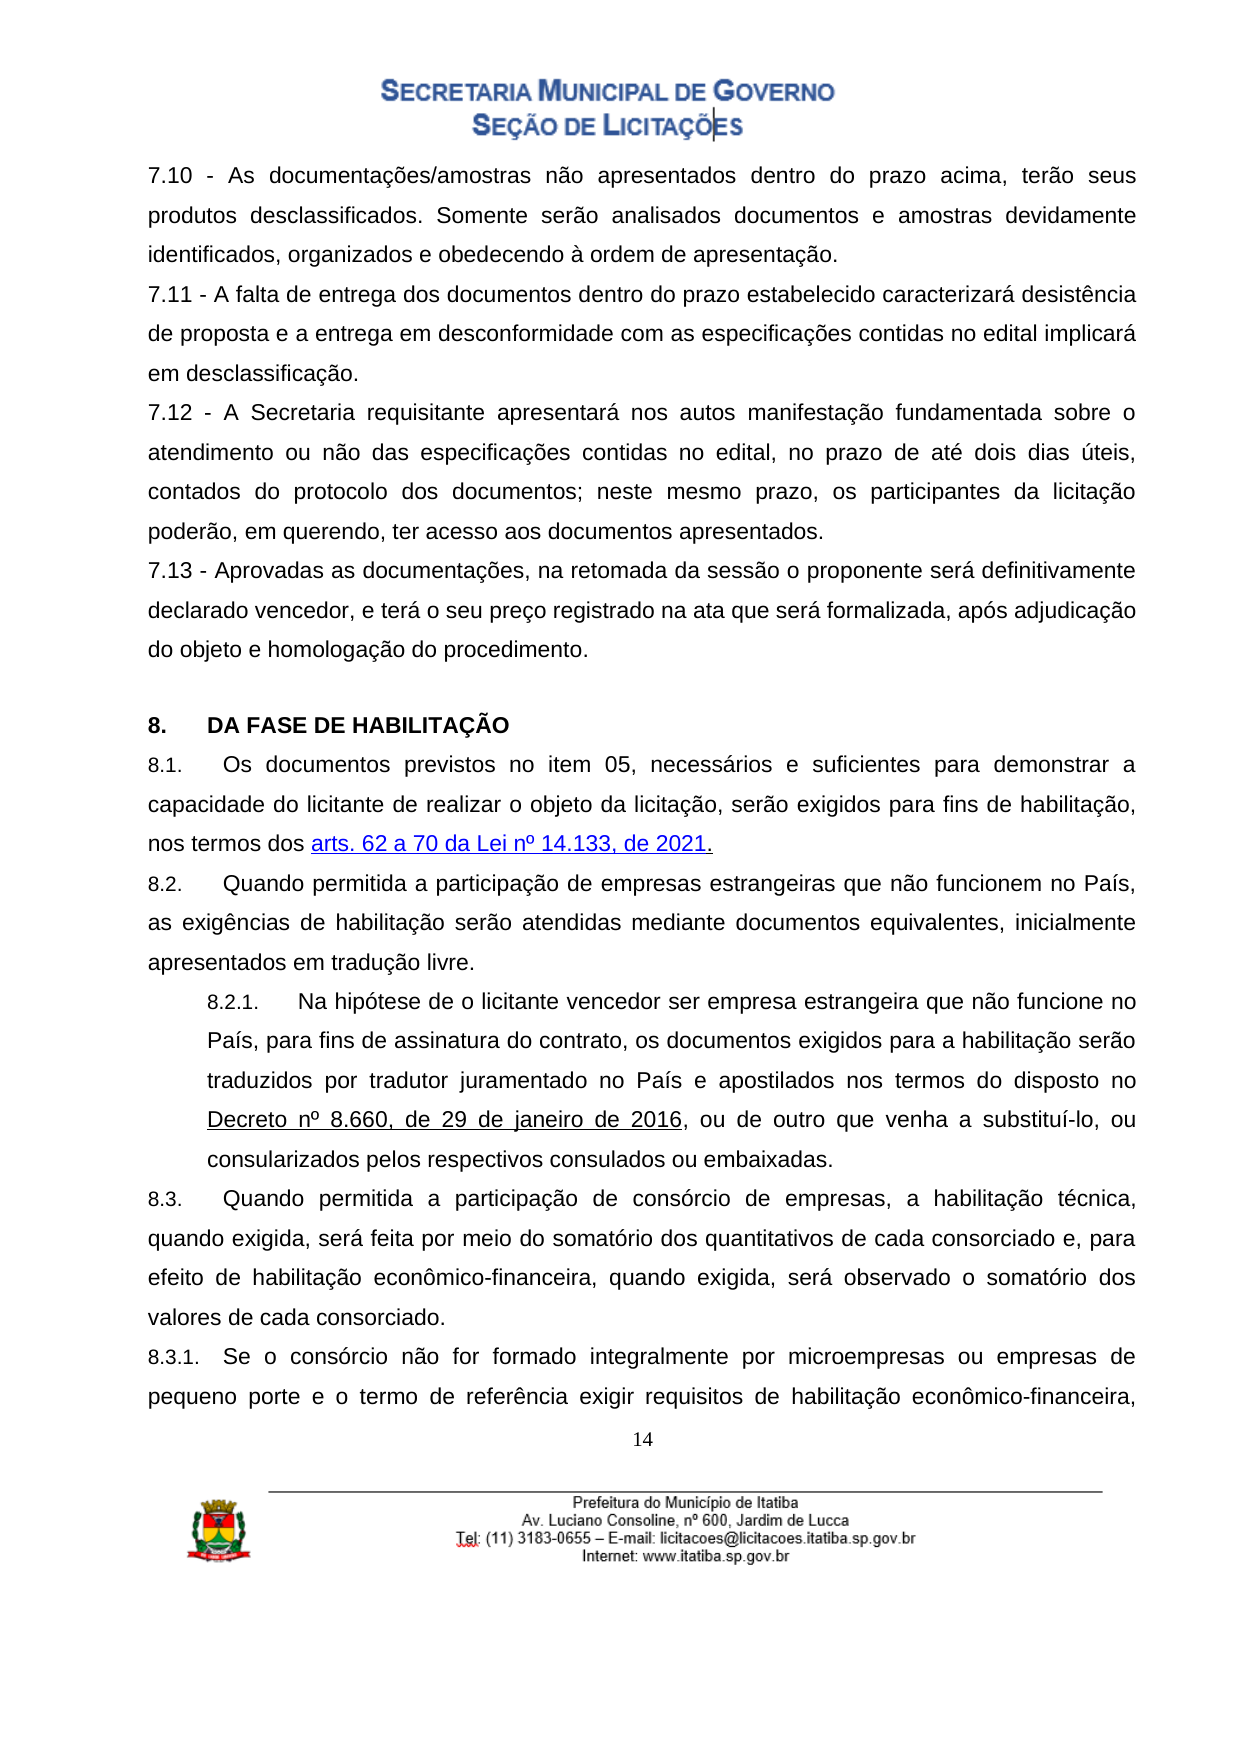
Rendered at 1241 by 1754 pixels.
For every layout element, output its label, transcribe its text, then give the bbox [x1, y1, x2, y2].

list Quando permitida a participação de consórcio de empresas, a habilitação técnica, quando exigida, será feita por meio do somatório dos quantitativos de cada consorciado e, para efeito de habilitação econômico-financeira, quando exigida, será observado o somatório dos valores de cada consorciado. [148, 1185, 1137, 1330]
list Na hipótese de o licitante vencedor ser empresa estrangeira que não funcione no País, para ﬁns de assinatura do contrato, os documentos exigidos para a habilitação serão traduzidos por tradutor juramentado no País e apostilados nos termos do disposto no Decreto nº 8.660, de 29 de janeiro de 2016, ou de outro que venha a substituí-lo, ou consularizados pelos respectivos consulados ou embaixadas. [207, 988, 1137, 1172]
picture [148, 1450, 1137, 1591]
list DA FASE DE HABILITAÇÃO [148, 712, 1137, 738]
list Quando permitida a participação de empresas estrangeiras que não funcionem no País, as exigências de habilitação serão atendidas mediante documentos equivalentes, inicialmente apresentados em tradução livre. [148, 869, 1137, 975]
text 7.11 - A falta de entrega dos documentos dentro do prazo estabelecido caracterizará desistência de proposta e a entrega em desconformidade com as especificações contidas no edital implicará em desclassificação. [148, 281, 1137, 386]
list Os documentos previstos no item 05, necessários e suficientes para demonstrar a capacidade do licitante de realizar o objeto da licitação, serão exigidos para fins de habilitação, nos termos dos arts. 62 a 70 da Lei nº 14.133, de 2021. [148, 751, 1137, 856]
text 7.12 - A Secretaria requisitante apresentará nos autos manifestação fundamentada sobre o atendimento ou não das especificações contidas no edital, no prazo de até dois dias úteis, contados do protocolo dos documentos; neste mesmo prazo, os participantes da licitação poderão, em querendo, ter acesso aos documentos apresentados. [148, 399, 1137, 544]
text 7.10 - As documentações/amostras não apresentados dentro do prazo acima, terão seus produtos desclassificados. Somente serão analisados documentos e amostras devidamente identificados, organizados e obedecendo à ordem de apresentação. [148, 162, 1137, 268]
text 7.13 - Aprovadas as documentações, na retomada da sessão o proponente será definitivamente declarado vencedor, e terá o seu preço registrado na ata que será formalizada, após adjudicação do objeto e homologação do procedimento. [148, 557, 1137, 663]
picture [148, 59, 1034, 148]
